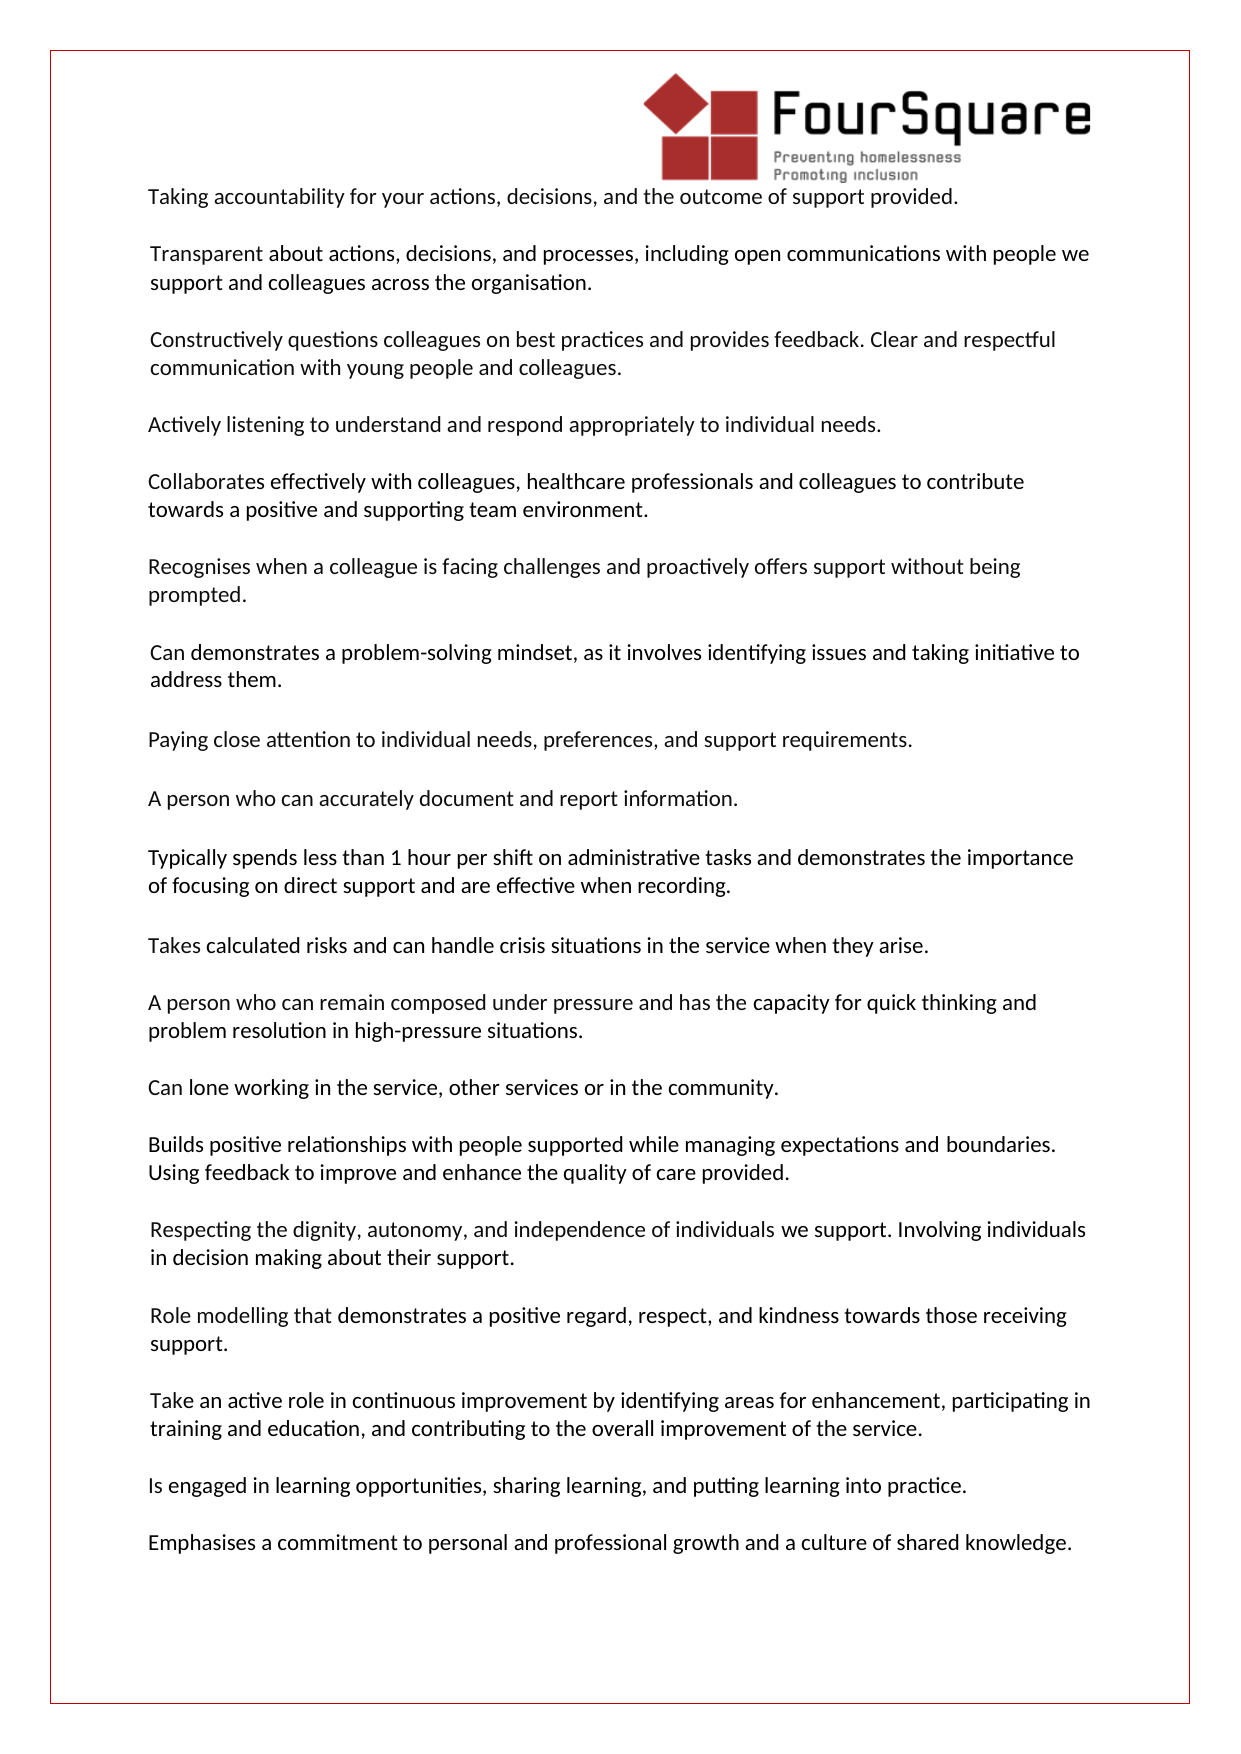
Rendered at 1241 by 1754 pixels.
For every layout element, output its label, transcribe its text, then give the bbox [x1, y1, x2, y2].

text A person who can remain composed under pressure and has the capacity for quick thinking and problem resolution in high-pressure situations. [148, 988, 1092, 1044]
text Role modelling that demonstrates a positive regard, respect, and kindness towards those receiving support. [150, 1301, 1092, 1357]
text Take an active role in continuous improvement by identifying areas for enhancement, participating in training and education, and contributing to the overall improvement of the service. [150, 1386, 1092, 1442]
text Typically spends less than 1 hour per shift on administrative tasks and demonstrates the importance of focusing on direct support and are effective when recording. [148, 843, 1092, 899]
text Taking accountability for your actions, decisions, and the outcome of support provided. [148, 182, 1092, 210]
text A person who can accurately document and report information. [148, 784, 1092, 812]
text Transparent about actions, decisions, and processes, including open communications with people we support and colleagues across the organisation. [150, 239, 1092, 296]
text Respecting the dignity, autonomy, and independence of individuals we support. Involving individuals in decision making about their support. [150, 1216, 1092, 1272]
text Collaborates effectively with colleagues, healthcare professionals and colleagues to contribute towards a positive and supporting team environment. [148, 467, 1092, 523]
text Paying close attention to individual needs, preferences, and support requirements. [148, 725, 1092, 753]
text Takes calculated risks and can handle crisis situations in the service when they arise. [148, 931, 1092, 959]
picture [643, 73, 1091, 183]
text Emphasises a commitment to personal and professional growth and a culture of shared knowledge. [148, 1528, 1092, 1556]
text Builds positive relationships with people supported while managing expectations and boundaries. Using feedback to improve and enhance the quality of care provided. [148, 1130, 1092, 1186]
text Is engaged in learning opportunities, sharing learning, and putting learning into practice. [148, 1471, 1092, 1499]
text Constructively questions colleagues on best practices and provides feedback. Clear and respectful communication with young people and colleagues. [150, 325, 1092, 381]
text Recognises when a colleague is facing challenges and proactively offers support without being prompted. [148, 552, 1092, 608]
text Can demonstrates a problem-solving mindset, as it involves identifying issues and taking initiative to address them. [150, 638, 1092, 694]
text Can lone working in the service, other services or in the community. [148, 1073, 1092, 1101]
text Actively listening to understand and respond appropriately to individual needs. [148, 410, 1092, 438]
